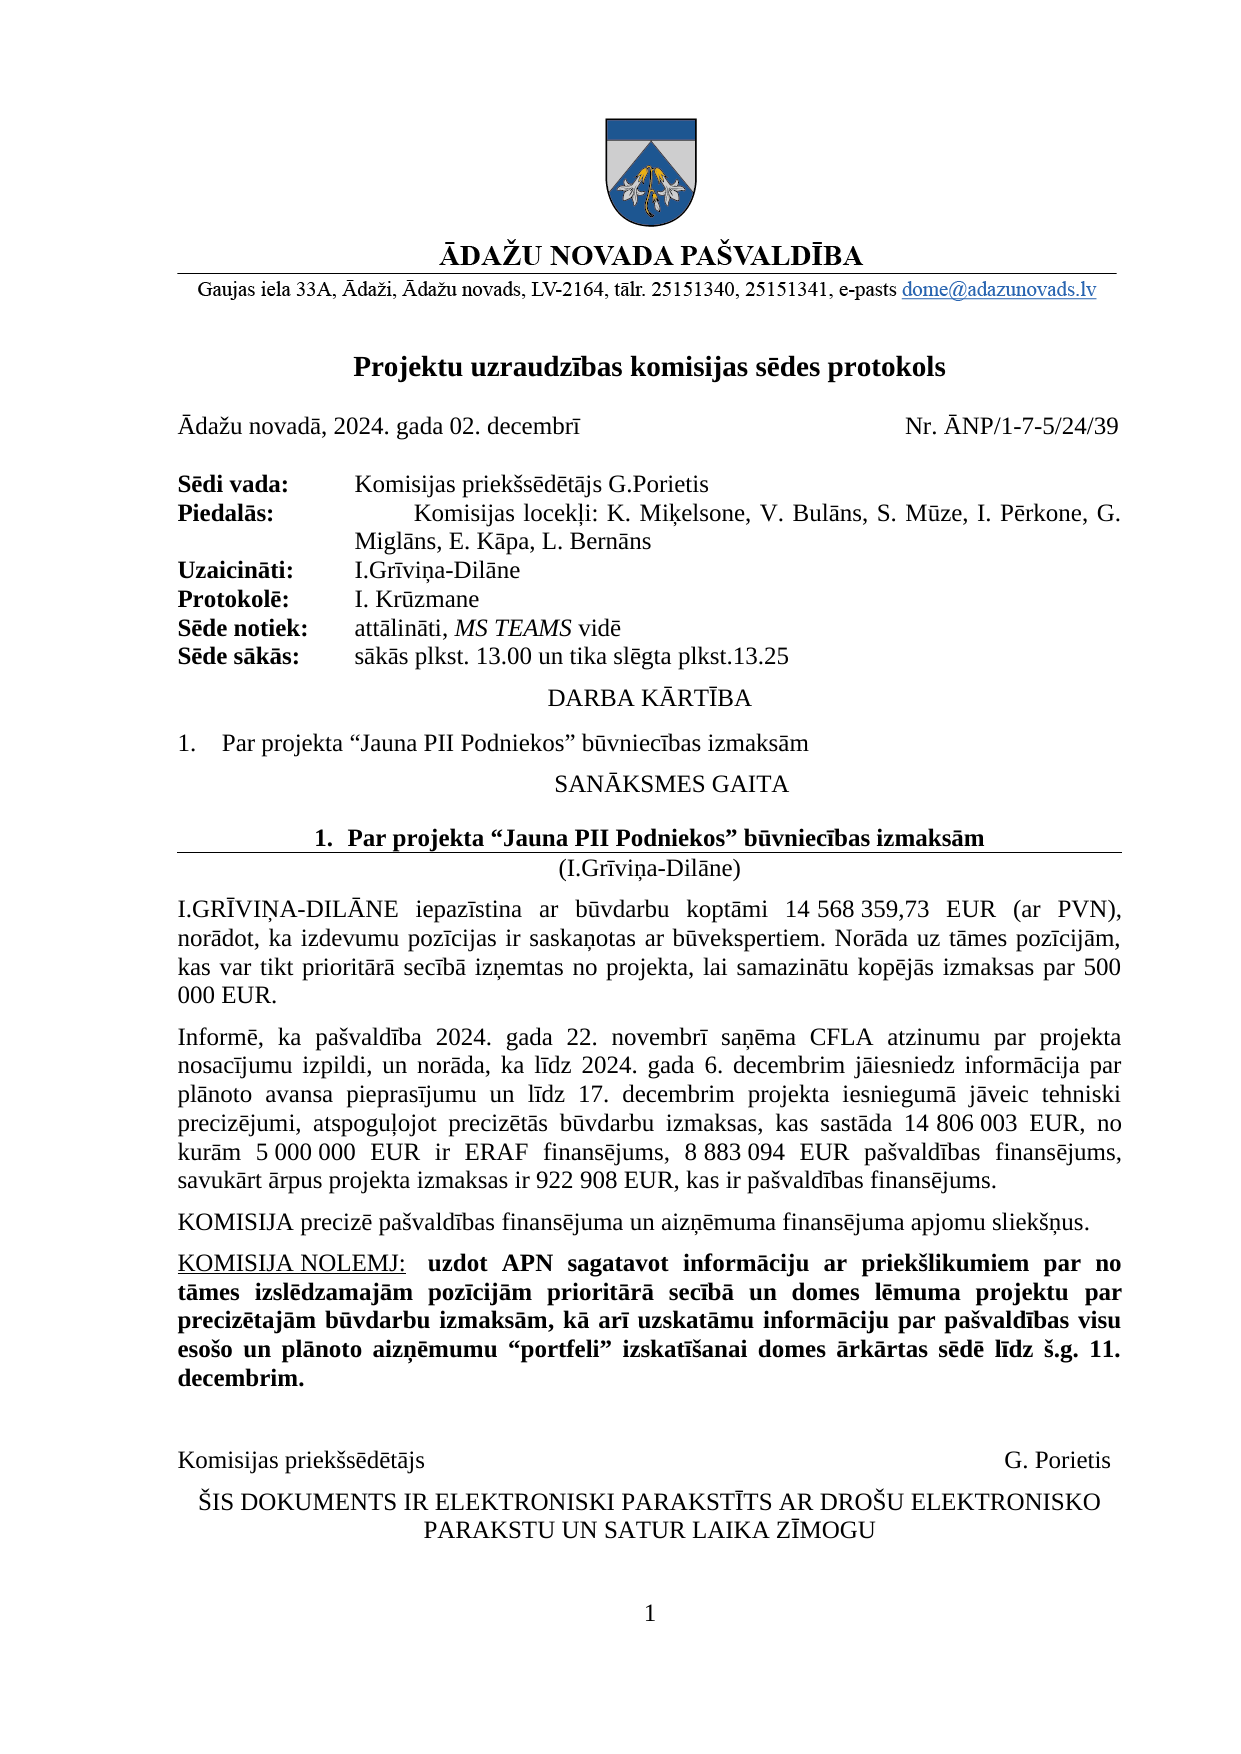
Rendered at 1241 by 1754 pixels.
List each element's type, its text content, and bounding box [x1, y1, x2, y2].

text Ādažu novadā, 2024. gada 02. decembrī Nr. ĀNP/1-7-5/24/39 [177, 411, 1122, 440]
text Protokolē: I. Krūzmane [177, 584, 1122, 613]
text KOMISIJA NOLEMJ: uzdot APN sagatavot informāciju ar priekšlikumiem par no tāmes izslēdzamajām pozīcijām prioritārā secībā un domes lēmuma projektu par precizētajām būvdarbu izmaksām, kā arī uzskatāmu informāciju par pašvaldības visu esošo un plānoto aizņēmumu “portfeli” izskatīšanai domes ārkārtas sēdē līdz š.g. 11. decembrim. [177, 1248, 1122, 1392]
table_header Par projekta “Jauna PII Podniekos” būvniecības izmaksām [177, 811, 1122, 852]
text Sēde notiek: attālināti, MS TEAMS vidē [177, 613, 1122, 641]
text Komisijas priekšsēdētājs G. Porietis [177, 1445, 1122, 1474]
text Projektu uzraudzības komisijas sēdes protokols [177, 349, 1122, 383]
picture [177, 118, 1117, 310]
list SANĀKSMES GAITA [222, 769, 1122, 798]
text KOMISIJA precizē pašvaldības finansējuma un aizņēmuma finansējuma apjomu sliekšņus. [177, 1207, 1122, 1235]
text DARBA KĀRTĪBA [177, 683, 1122, 711]
text Piedalās: Komisijas locekļi: K. Miķelsone, V. Bulāns, S. Mūze, I. Pērkone, G. Miglāns, E. Kāpa, L. Bernāns [177, 498, 1122, 555]
text Uzaicināti: I.Grīviņa-Dilāne [177, 555, 1110, 584]
text ŠIS DOKUMENTS IR ELEKTRONISKI PARAKSTĪTS AR DROŠU ELEKTRONISKO PARAKSTU UN SATUR LAIKA ZĪMOGU [177, 1487, 1122, 1544]
text Sēde sākās: sākās plkst. 13.00 un tika slēgta plkst.13.25 [177, 641, 1122, 670]
text I.GRĪVIŅA-DILĀNE iepazīstina ar būvdarbu koptāmi 14 568 359,73 EUR (ar PVN), norādot, ka izdevumu pozīcijas ir saskaņotas ar būvekspertiem. Norāda uz tāmes pozīcijām, kas var tikt prioritārā secībā izņemtas no projekta, lai samazinātu kopējās izmaksas par 500 000 EUR. [177, 894, 1122, 1009]
list Par projekta “Jauna PII Podniekos” būvniecības izmaksām [177, 728, 1122, 757]
text (I.Grīviņa-Dilāne) [177, 853, 1122, 882]
text Informē, ka pašvaldība 2024. gada 22. novembrī saņēma CFLA atzinumu par projekta nosacījumu izpildi, un norāda, ka līdz 2024. gada 6. decembrim jāiesniedz informācija par plānoto avansa pieprasījumu un līdz 17. decembrim projekta iesniegumā jāveic tehniski precizējumi, atspoguļojot precizētās būvdarbu izmaksas, kas sastāda 14 806 003 EUR, no kurām 5 000 000 EUR ir ERAF finansējums, 8 883 094 EUR pašvaldības finansējums, savukārt ārpus projekta izmaksas ir 922 908 EUR, kas ir pašvaldības finansējums. [177, 1022, 1122, 1194]
text Sēdi vada: Komisijas priekšsēdētājs G.Porietis [177, 469, 1122, 498]
